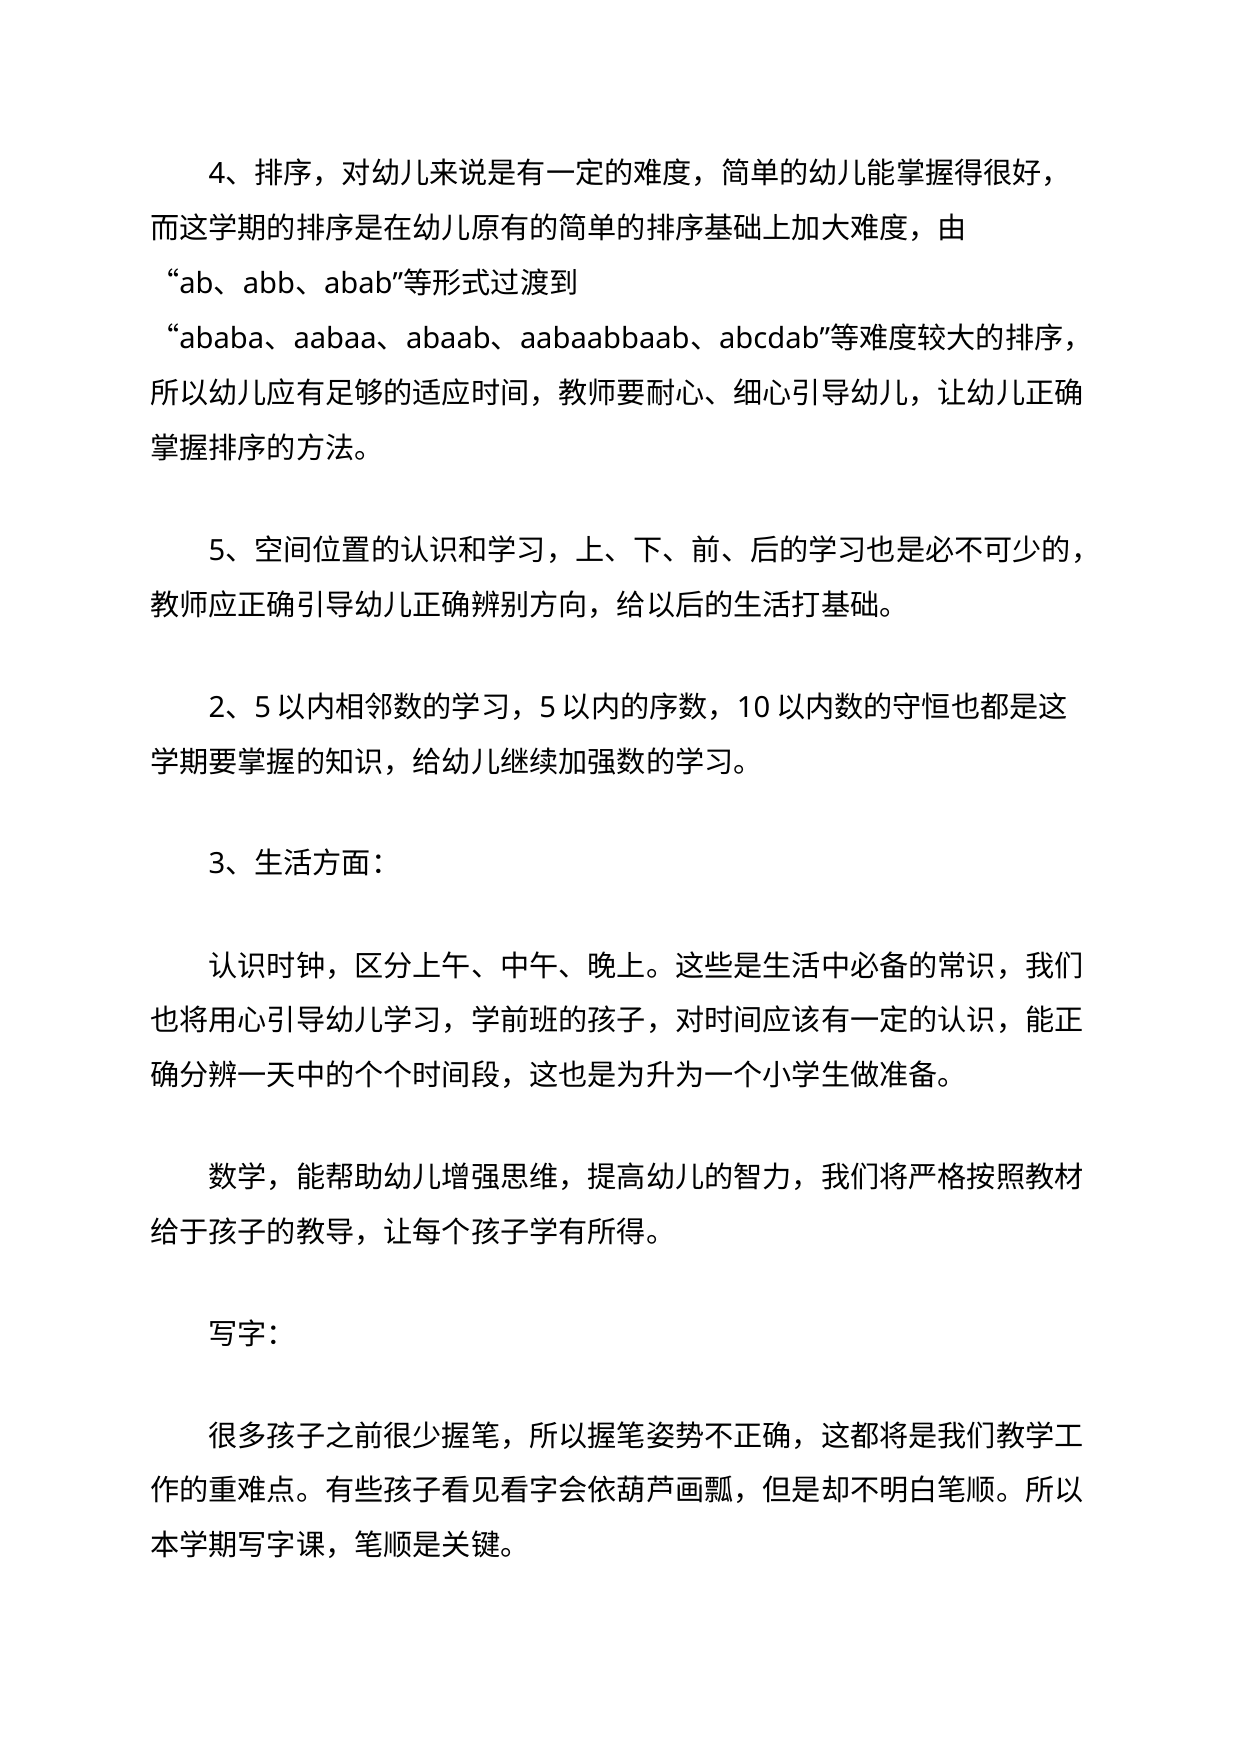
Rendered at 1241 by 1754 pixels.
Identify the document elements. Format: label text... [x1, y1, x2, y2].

text 很多孩子之前很少握笔，所以握笔姿势不正确，这都将是我们教学工作的重难点。有些孩子看见看字会依葫芦画瓢，但是却不明白笔顺。所以本学期写字课，笔顺是关键。 [150, 1412, 1090, 1564]
text 认识时钟，区分上午、中午、晚上。这些是生活中必备的常识，我们也将用心引导幼儿学习，学前班的孩子，对时间应该有一定的认识，能正确分辨一天中的个个时间段，这也是为升为一个小学生做准备。 [150, 942, 1090, 1094]
text 2、5以内相邻数的学习，5以内的序数，10以内数的守恒也都是这学期要掌握的知识，给幼儿继续加强数的学习。 [150, 683, 1090, 781]
text 写字： [150, 1310, 1090, 1353]
text 5、空间位置的认识和学习，上、下、前、后的学习也是必不可少的，教师应正确引导幼儿正确辨别方向，给以后的生活打基础。 [150, 527, 1090, 624]
text 数学，能帮助幼儿增强思维，提高幼儿的智力，我们将严格按照教材给于孩子的教导，让每个孩子学有所得。 [150, 1154, 1090, 1251]
text 4、排序，对幼儿来说是有一定的难度，简单的幼儿能掌握得很好，而这学期的排序是在幼儿原有的简单的排序基础上加大难度，由“ab、abb、abab”等形式过渡到“ababa、aabaa、abaab、aabaabbaab、abcdab”等难度较大的排序，所以幼儿应有足够的适应时间，教师要耐心、细心引导幼儿，让幼儿正确掌握排序的方法。 [150, 150, 1090, 467]
text 3、生活方面： [150, 840, 1090, 882]
